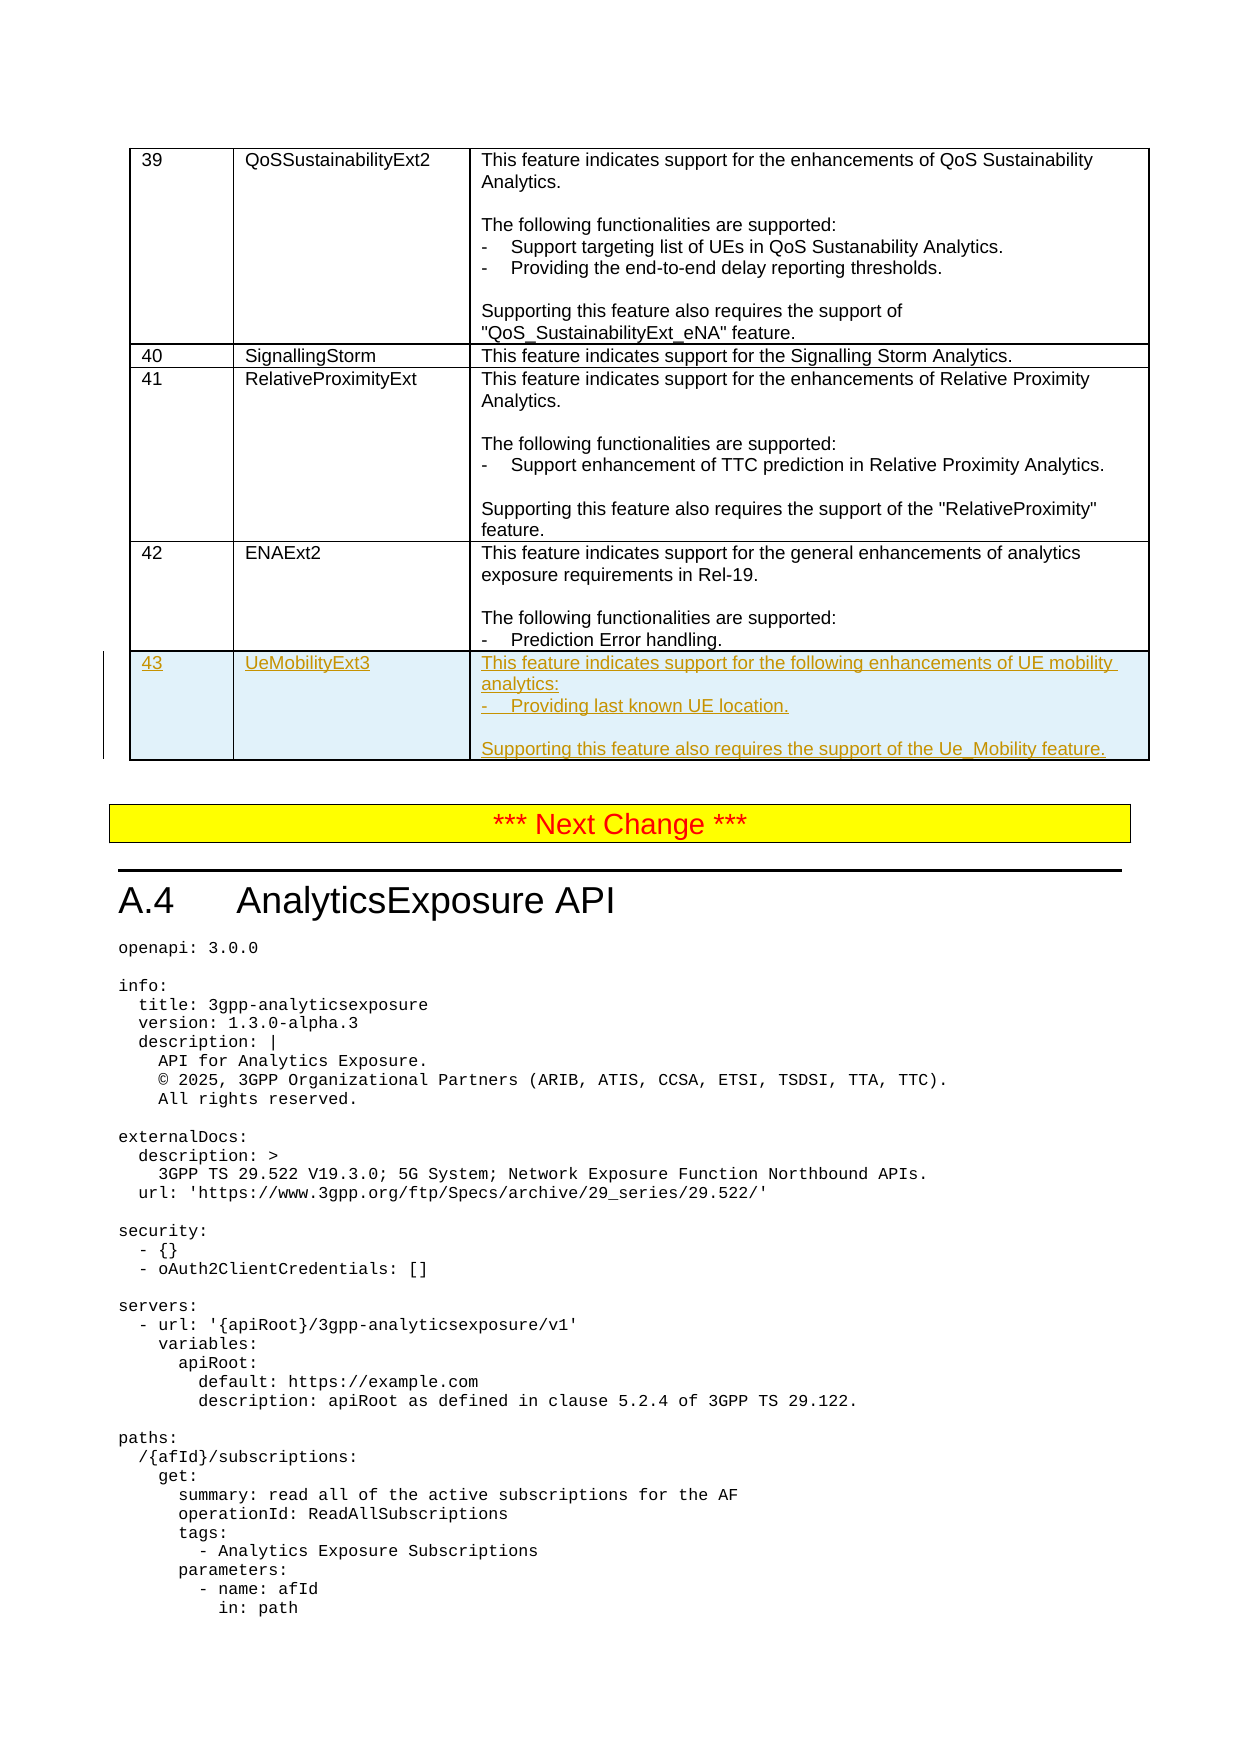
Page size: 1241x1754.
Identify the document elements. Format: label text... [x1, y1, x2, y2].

text title: 3gpp-analyticsexposure [118, 996, 1122, 1015]
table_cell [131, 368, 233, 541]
text operationId: ReadAllSubscriptions [118, 1505, 1122, 1524]
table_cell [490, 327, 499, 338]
text servers: [118, 1298, 1122, 1317]
text externalDocs: [118, 1128, 1122, 1147]
text version: 1.3.0-alpha.3 [118, 1015, 1122, 1034]
text © 2025, 3GPP Organizational Partners (ARIB, ATIS, CCSA, ETSI, TSDSI, TTA, TTC). [118, 1072, 1122, 1091]
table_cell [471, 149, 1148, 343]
text default: https://example.com [118, 1373, 1122, 1392]
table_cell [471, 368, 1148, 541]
text - url: '{apiRoot}/3gpp-analyticsexposure/v1' [118, 1317, 1122, 1336]
text info: [118, 977, 1122, 996]
text All rights reserved. [118, 1091, 1122, 1109]
text 3GPP TS 29.522 V19.3.0; 5G System; Network Exposure Function Northbound APIs. [118, 1166, 1122, 1185]
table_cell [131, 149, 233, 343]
text apiRoot: [118, 1354, 1122, 1373]
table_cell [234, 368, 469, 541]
text /{afId}/subscriptions: [118, 1449, 1122, 1468]
text tags: [118, 1524, 1122, 1543]
text security: [118, 1222, 1122, 1241]
text - oAuth2ClientCredentials: [] [118, 1260, 1122, 1279]
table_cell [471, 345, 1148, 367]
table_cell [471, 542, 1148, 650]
text paths: [118, 1430, 1122, 1449]
text - Analytics Exposure Subscriptions [118, 1543, 1122, 1562]
text description: | [118, 1034, 1122, 1053]
text parameters: [118, 1562, 1122, 1581]
text description: apiRoot as defined in clause 5.2.4 of 3GPP TS 29.122. [118, 1392, 1122, 1411]
text openapi: 3.0.0 [118, 940, 1122, 958]
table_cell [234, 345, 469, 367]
text summary: read all of the active subscriptions for the AF [118, 1486, 1122, 1505]
text in: path [118, 1599, 1122, 1618]
text - {} [118, 1241, 1122, 1260]
text *** Next Change *** [110, 805, 1130, 842]
text description: > [118, 1147, 1122, 1166]
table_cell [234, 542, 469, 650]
text A.4 AnalyticsExposure API [118, 872, 1122, 921]
text API for Analytics Exposure. [118, 1053, 1122, 1072]
text variables: [118, 1336, 1122, 1354]
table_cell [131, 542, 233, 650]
text url: 'https://www.3gpp.org/ftp/Specs/archive/29_series/29.522/' [118, 1185, 1122, 1204]
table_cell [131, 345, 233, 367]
text get: [118, 1468, 1122, 1486]
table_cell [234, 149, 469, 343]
text - name: afId [118, 1581, 1122, 1599]
